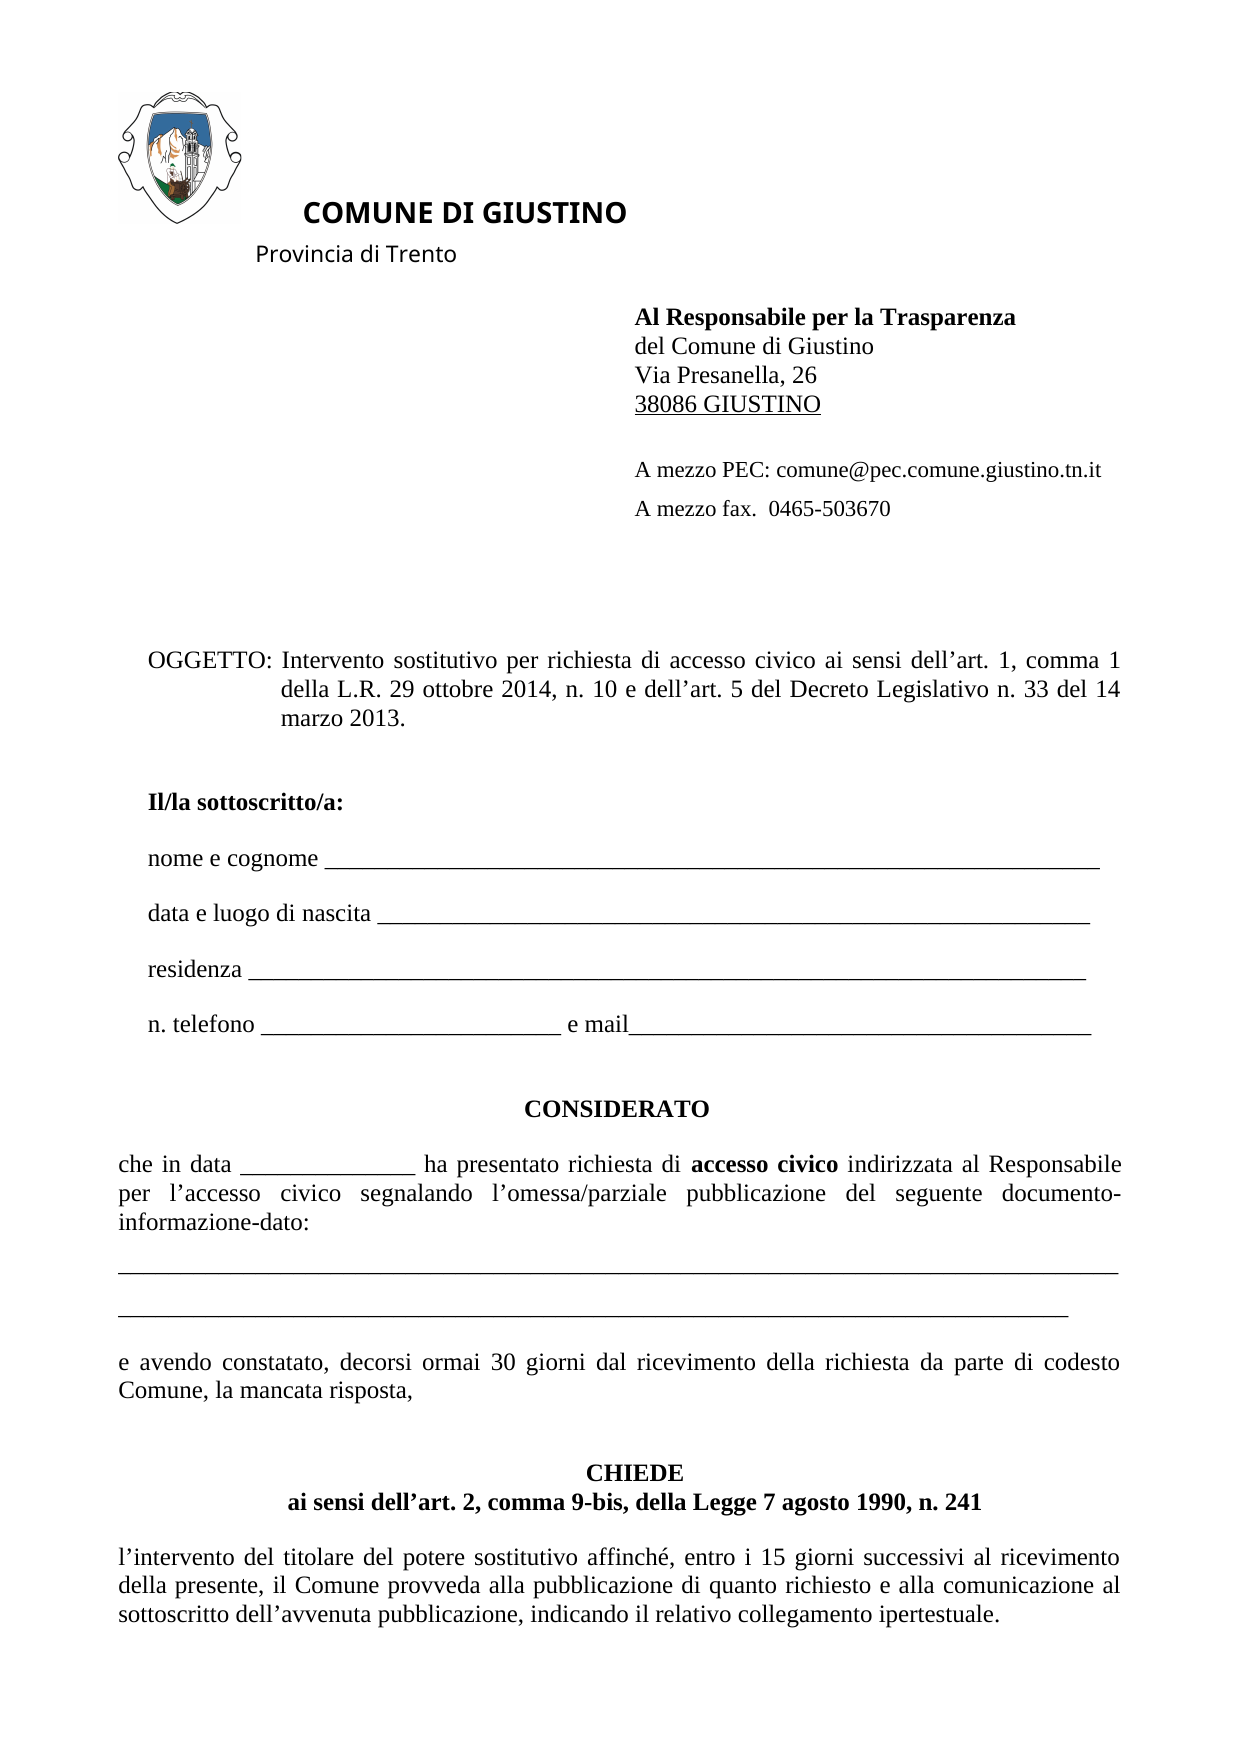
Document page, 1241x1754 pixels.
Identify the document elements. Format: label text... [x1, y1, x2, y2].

text Via Presanella, 26 [561, 360, 1122, 389]
text Il/la sottoscritto/a: [148, 787, 1122, 816]
text CONSIDERATO [118, 1094, 1122, 1149]
text residenza ___________________________________________________________________ [148, 954, 1122, 983]
text A mezzo PEC: comune@pec.comune.giustino.tn.it [561, 456, 1122, 483]
text data e luogo di nascita _________________________________________________________ [148, 898, 1122, 927]
text ai sensi dell’art. 2, comma 9-bis, della Legge 7 agosto 1990, n. 241 [148, 1487, 1122, 1515]
text del Comune di Giustino [561, 331, 1122, 360]
text 38086 GIUSTINO [561, 389, 1122, 417]
text nome e cognome ______________________________________________________________ [148, 843, 1122, 871]
text ____________________________________________________________________________________________________________________________________________________________ [118, 1248, 1122, 1320]
text COMUNE DI GIUSTINO [118, 60, 1122, 232]
picture [118, 92, 242, 224]
text l’intervento del titolare del potere sostitutivo affinché, entro i 15 giorni successivi al ricevimento della presente, il Comune provveda alla pubblicazione di quanto richiesto e alla comunicazione al sottoscritto dell’avvenuta pubblicazione, indicando il relativo collegamento ipertestuale. [118, 1542, 1122, 1628]
text CHIEDE [148, 1458, 1122, 1487]
text A mezzo fax. 0465-503670 [561, 495, 1122, 521]
text e avendo constatato, decorsi ormai 30 giorni dal ricevimento della richiesta da parte di codesto Comune, la mancata risposta, [118, 1347, 1122, 1404]
text Provincia di Trento [118, 238, 1122, 269]
text che in data ______________ ha presentato richiesta di accesso civico indirizzata al Responsabile per l’accesso civico segnalando l’omessa/parziale pubblicazione del seguente documento-informazione-dato: [118, 1149, 1122, 1235]
text Al Responsabile per la Trasparenza [561, 302, 1122, 331]
text OGGETTO: Intervento sostitutivo per richiesta di accesso civico ai sensi dell’art. 1, comma 1 della L.R. 29 ottobre 2014, n. 10 e dell’art. 5 del Decreto Legislativo n. 33 del 14 marzo 2013. [148, 645, 1122, 731]
text n. telefono ________________________ e mail_____________________________________ [148, 1009, 1122, 1038]
